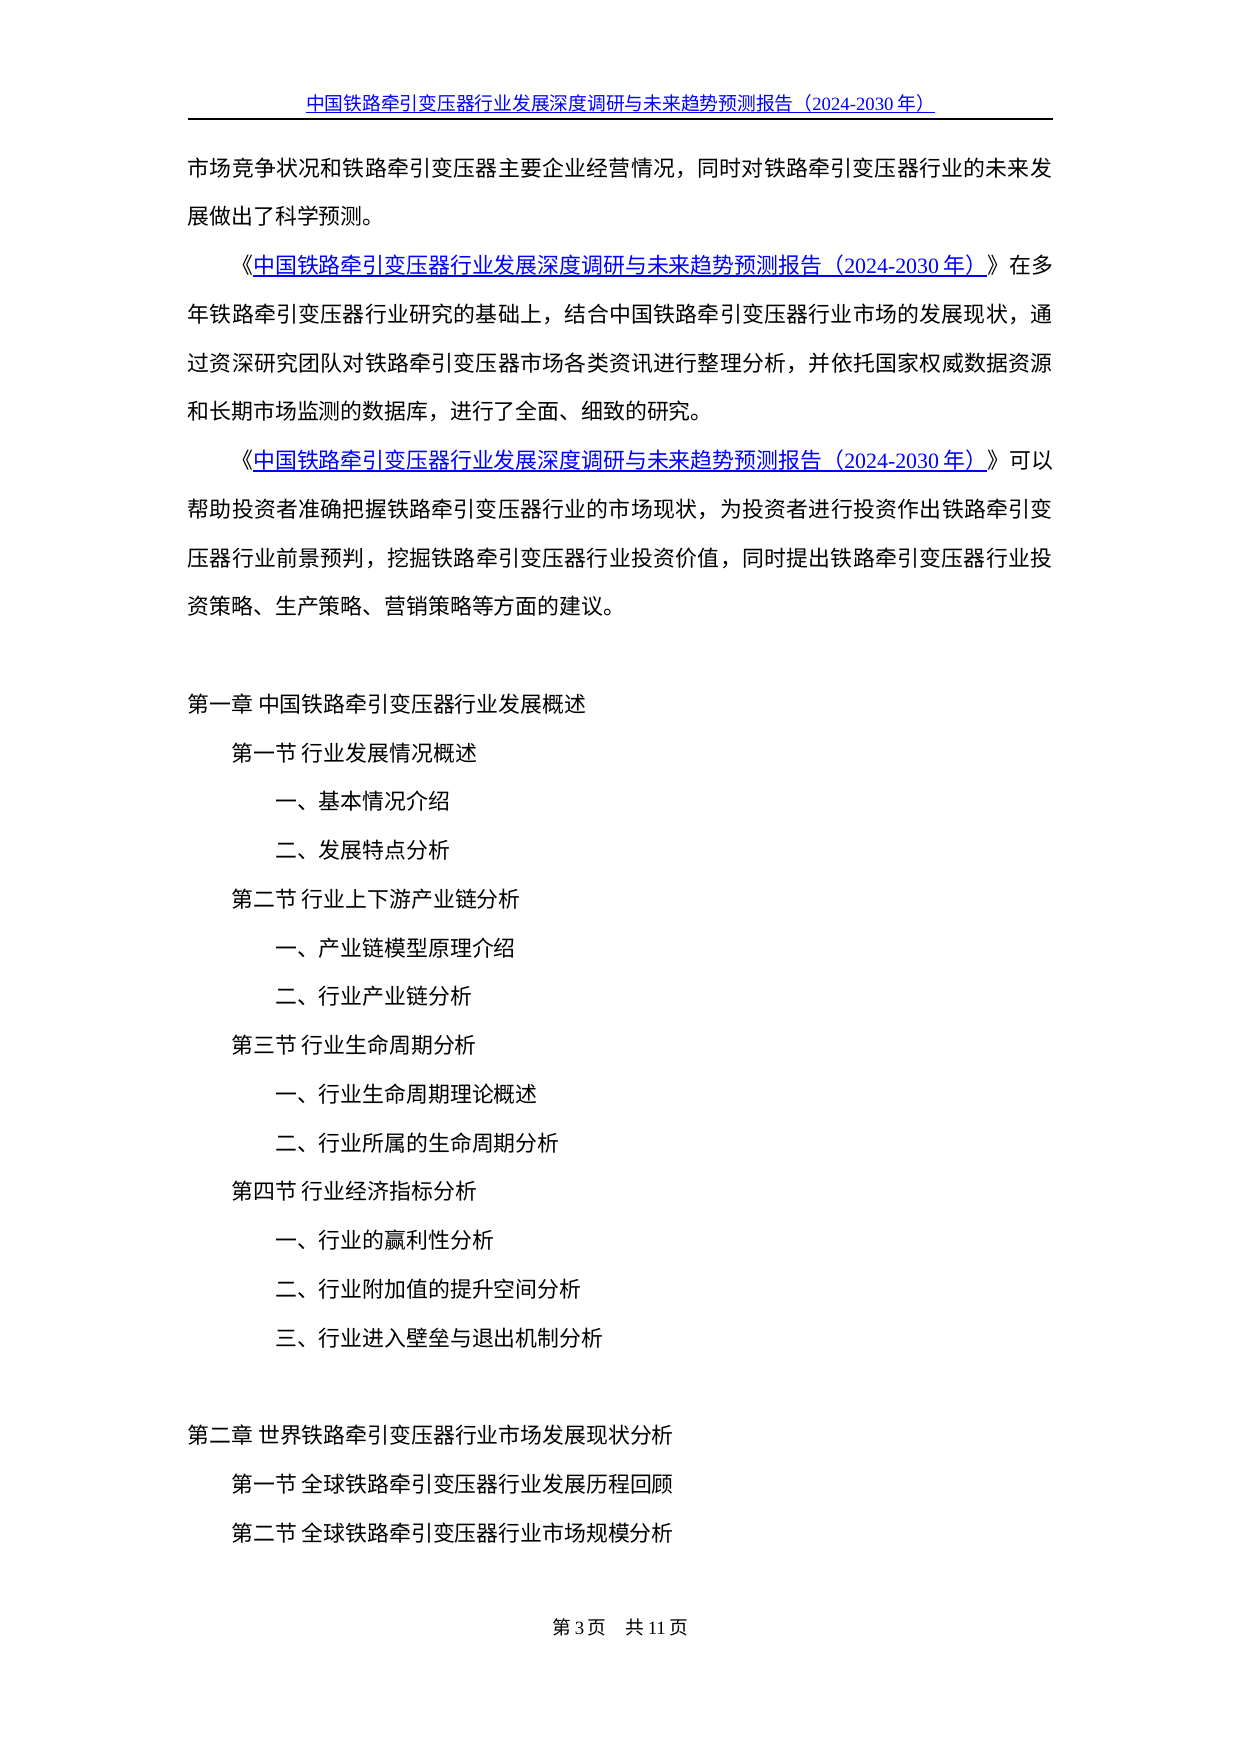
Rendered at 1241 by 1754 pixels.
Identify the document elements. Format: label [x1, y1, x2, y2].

text [187, 150, 1053, 1548]
